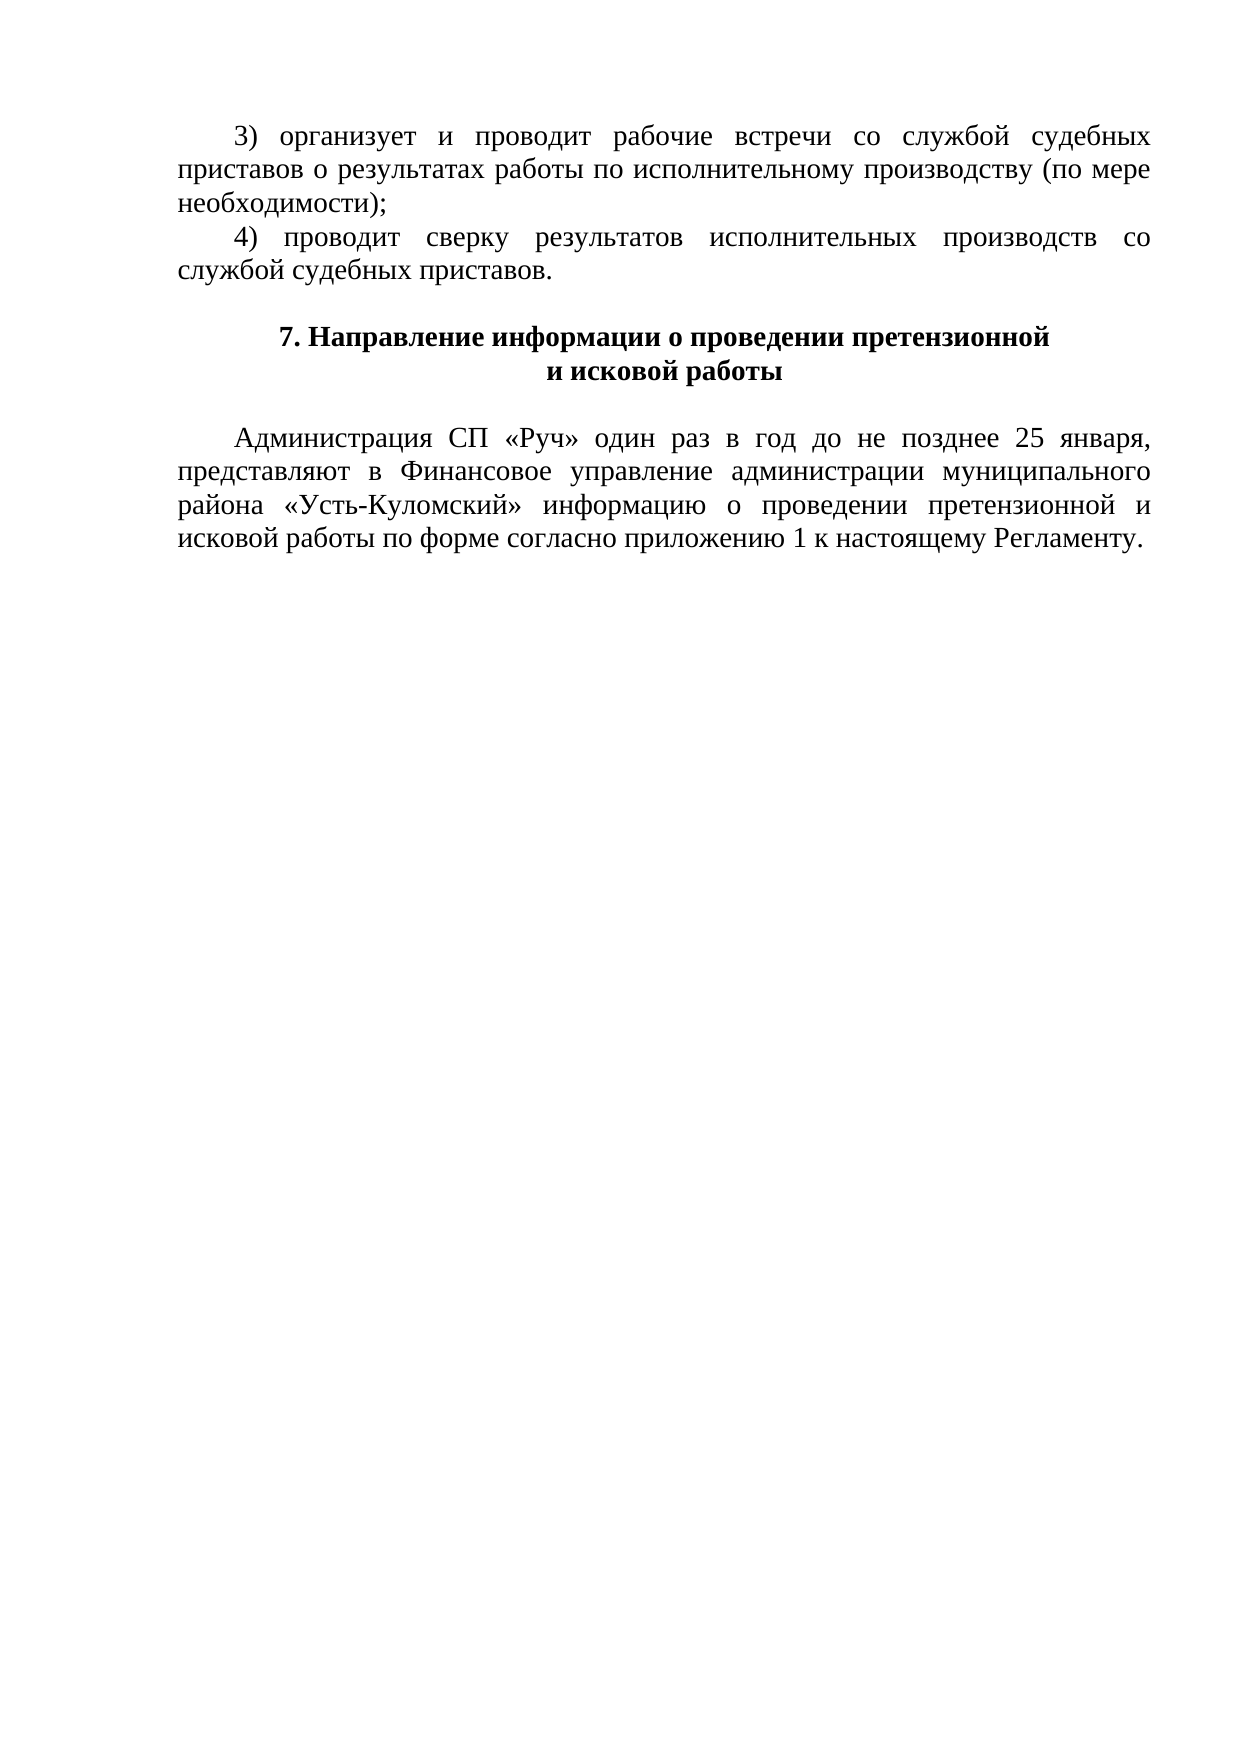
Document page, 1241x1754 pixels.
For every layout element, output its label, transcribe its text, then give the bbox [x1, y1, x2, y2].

text и исковой работы [177, 353, 1152, 386]
text 4) проводит сверку результатов исполнительных производств со службой судебных приставов. [177, 219, 1152, 286]
text 7. Направление информации о проведении претензионной [177, 319, 1152, 353]
text Администрация СП «Руч» один раз в год до не позднее 25 января, представляют в Финансовое управление администрации муниципального района «Усть-Куломский» информацию о проведении претензионной и исковой работы по форме согласно приложению 1 к настоящему Регламенту. [177, 420, 1152, 554]
text 3) организует и проводит рабочие встречи со службой судебных приставов о результатах работы по исполнительному производству (по мере необходимости); [177, 118, 1152, 219]
